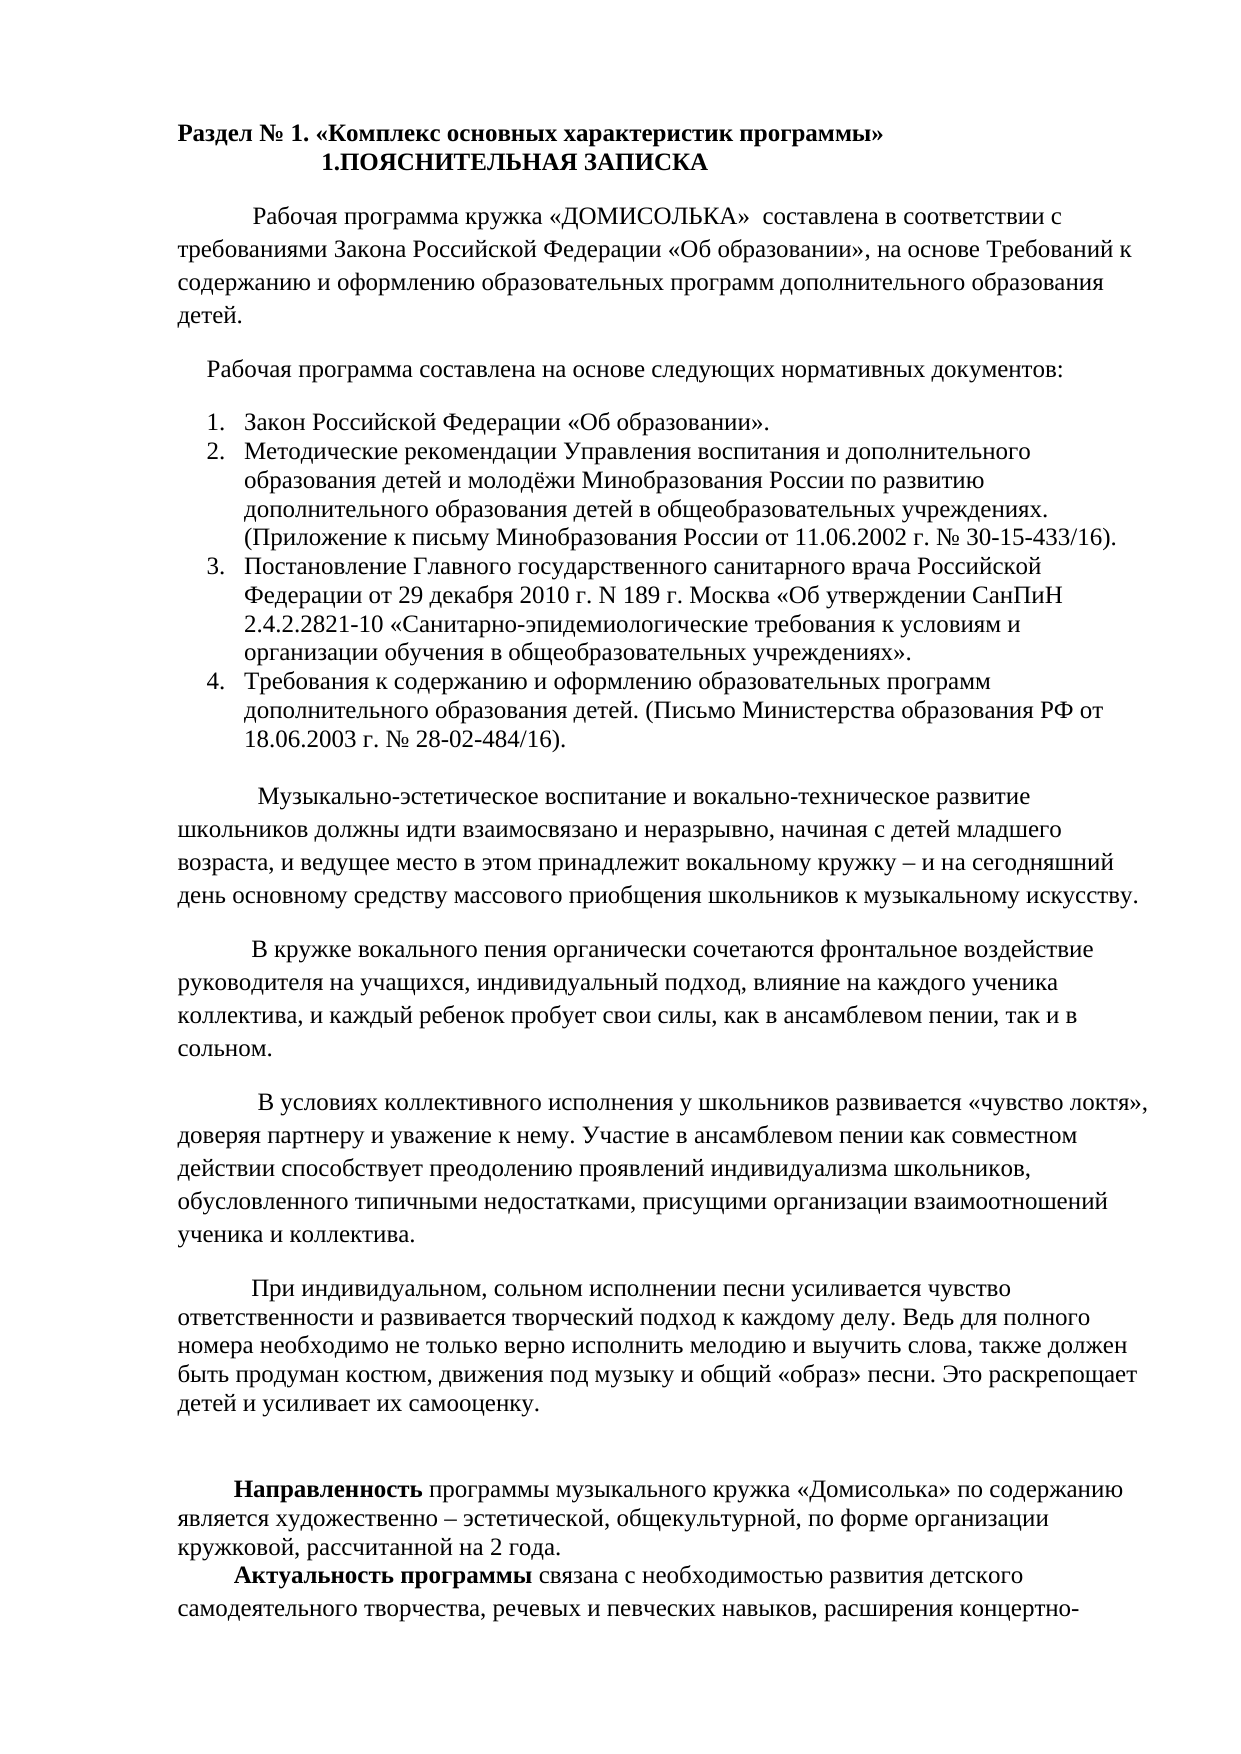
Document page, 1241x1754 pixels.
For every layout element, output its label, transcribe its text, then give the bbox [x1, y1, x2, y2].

text Музыкально-эстетическое воспитание и вокально-техническое развитие школьников должны идти взаимосвязано и неразрывно, начиная с детей младшего возраста, и ведущее место в этом принадлежит вокальному кружку – и на сегодняшний день основному средству массового приобщения школьников к музыкальному искусству. [177, 781, 1152, 909]
text Направленность программы музыкального кружка «Домисолька» по содержанию является художественно – эстетической, общекультурной, по форме организации кружковой, рассчитанной на 2 года. [177, 1474, 1152, 1561]
text Рабочая программа кружка «ДОМИСОЛЬКА» составлена в соответствии с требованиями Закона Российской Федерации «Об образовании», на основе Требований к содержанию и оформлению образовательных программ дополнительного образования детей. [177, 201, 1152, 328]
list Требования к содержанию и оформлению образовательных программ дополнительного образования детей. (Письмо Министерства образования РФ от 18.06.2003 г. № 28-02-484/16). [206, 666, 1152, 752]
text В условиях коллективного исполнения у школьников развивается «чувство локтя», доверяя партнеру и уважение к нему. Участие в ансамблевом пении как совместном действии способствует преодолению проявлений индивидуализма школьников, обусловленного типичными недостатками, присущими организации взаимоотношений ученика и коллектива. [177, 1087, 1152, 1248]
text В кружке вокального пения органически сочетаются фронтальное воздействие руководителя на учащихся, индивидуальный подход, влияние на каждого ученика коллектива, и каждый ребенок пробует свои силы, как в ансамблевом пении, так и в сольном. [177, 934, 1152, 1062]
text Рабочая программа составлена на основе следующих нормативных документов: [177, 354, 1152, 382]
list Постановление Главного государственного санитарного врача Российской Федерации от 29 декабря 2010 г. N 189 г. Москва «Об утверждении СанПиН 2.4.2.2821-10 «Санитарно-эпидемиологические требования к условиям и организации обучения в общеобразовательных учреждениях». [206, 551, 1152, 666]
list Методические рекомендации Управления воспитания и дополнительного образования детей и молодёжи Минобразования России по развитию дополнительного образования детей в общеобразовательных учреждениях. (Приложение к письму Минобразования России от 11.06.2002 г. № 30-15-433/16). [206, 436, 1152, 551]
list Закон Российской Федерации «Об образовании». [206, 407, 1152, 436]
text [177, 1561, 1152, 1622]
text 1.ПОЯСНИТЕЛЬНАЯ ЗАПИСКА [177, 147, 1152, 176]
list Раздел № 1. «Комплекс основных характеристик программы» [177, 118, 1152, 147]
text При индивидуальном, сольном исполнении песни усиливается чувство ответственности и развивается творческий подход к каждому делу. Ведь для полного номера необходимо не только верно исполнить мелодию и выучить слова, также должен быть продуман костюм, движения под музыку и общий «образ» песни. Это раскрепощает детей и усиливает их самооценку. [177, 1273, 1152, 1417]
